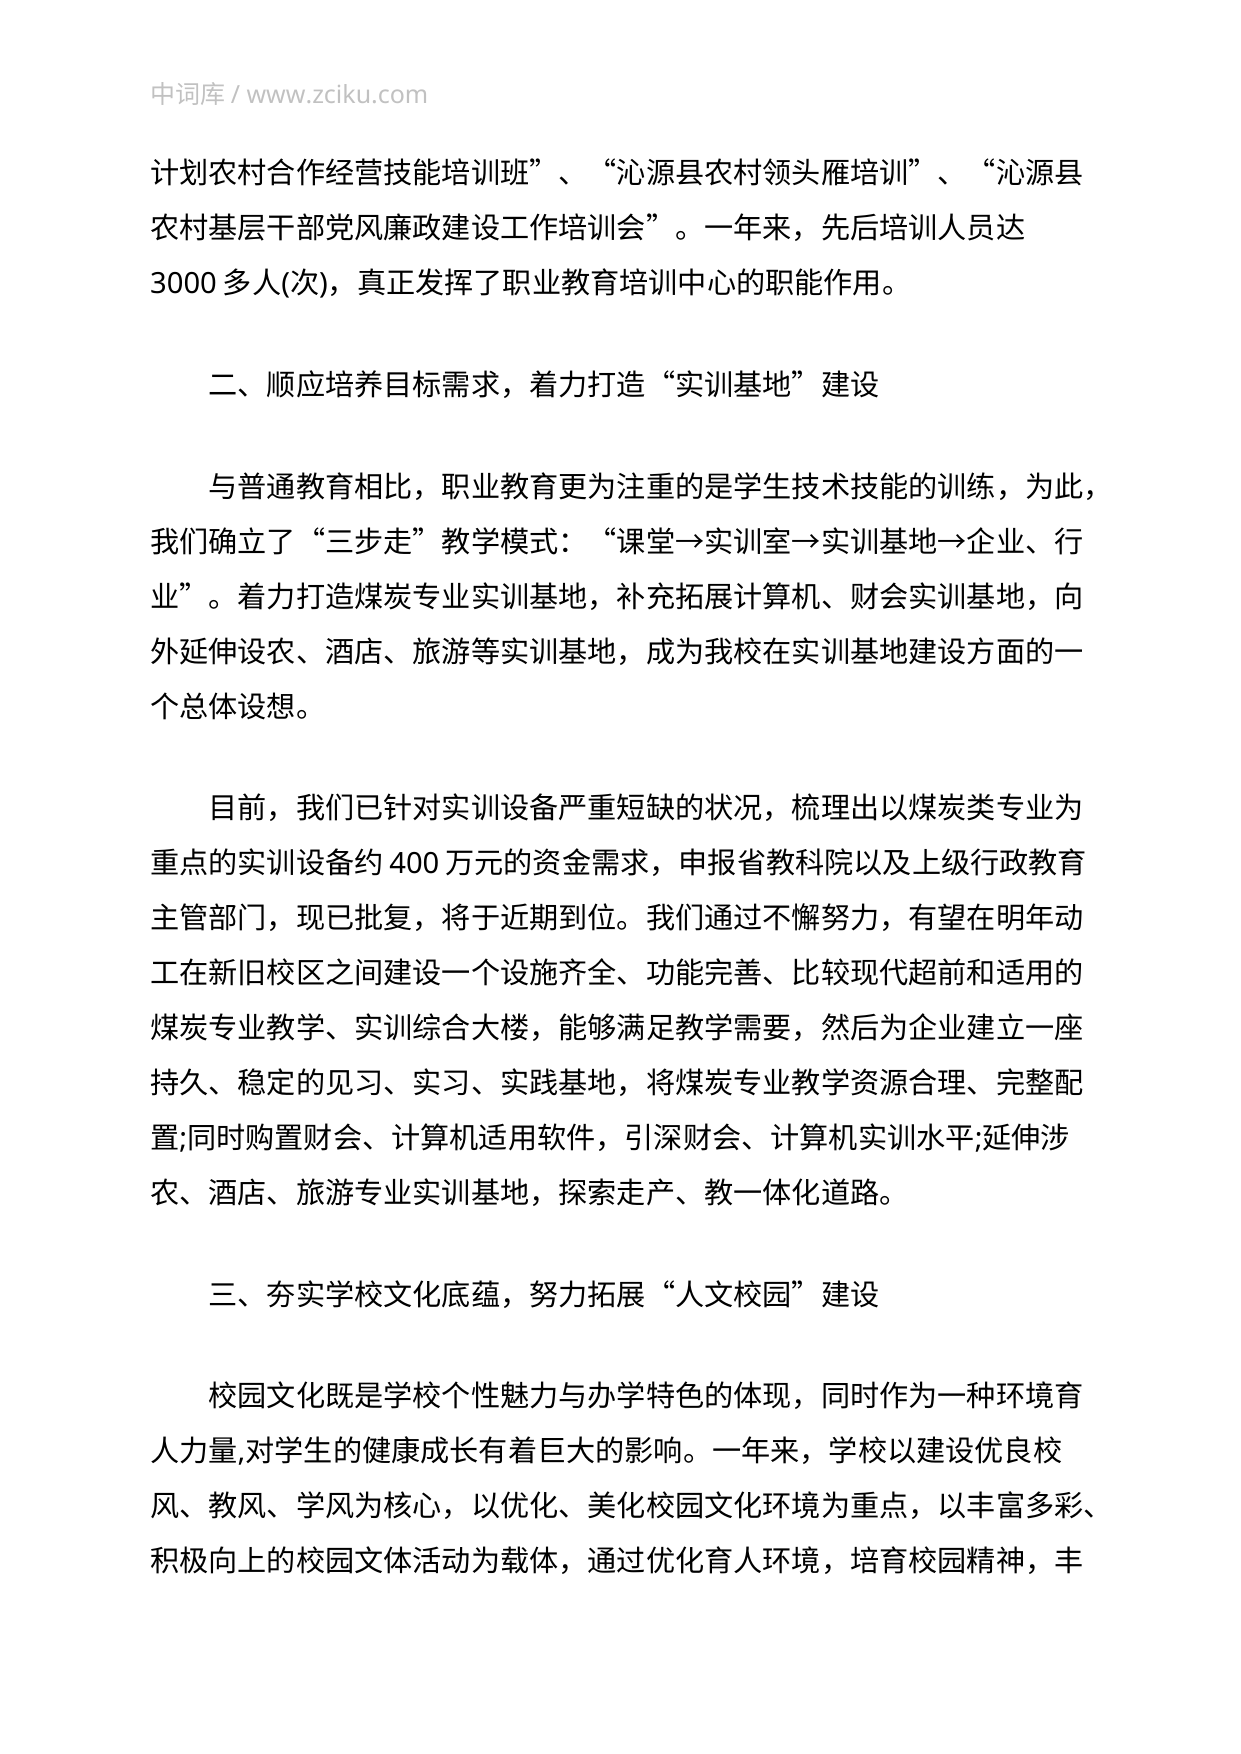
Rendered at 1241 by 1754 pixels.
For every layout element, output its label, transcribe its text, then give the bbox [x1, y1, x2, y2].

text 三、夯实学校文化底蕴，努力拓展“人文校园”建设 [150, 1271, 1090, 1313]
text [150, 150, 1090, 302]
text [150, 1373, 1090, 1580]
text 与普通教育相比，职业教育更为注重的是学生技术技能的训练，为此，我们确立了“三步走”教学模式：“课堂→实训室→实训基地→企业、行业”。着力打造煤炭专业实训基地，补充拓展计算机、财会实训基地，向外延伸设农、酒店、旅游等实训基地，成为我校在实训基地建设方面的一个总体设想。 [150, 463, 1090, 725]
text 二、顺应培养目标需求，着力打造“实训基地”建设 [150, 362, 1090, 404]
text 目前，我们已针对实训设备严重短缺的状况，梳理出以煤炭类专业为重点的实训设备约400万元的资金需求，申报省教科院以及上级行政教育主管部门，现已批复，将于近期到位。我们通过不懈努力，有望在明年动工在新旧校区之间建设一个设施齐全、功能完善、比较现代超前和适用的煤炭专业教学、实训综合大楼，能够满足教学需要，然后为企业建立一座持久、稳定的见习、实习、实践基地，将煤炭专业教学资源合理、完整配置;同时购置财会、计算机适用软件，引深财会、计算机实训水平;延伸涉农、酒店、旅游专业实训基地，探索走产、教一体化道路。 [150, 785, 1090, 1212]
